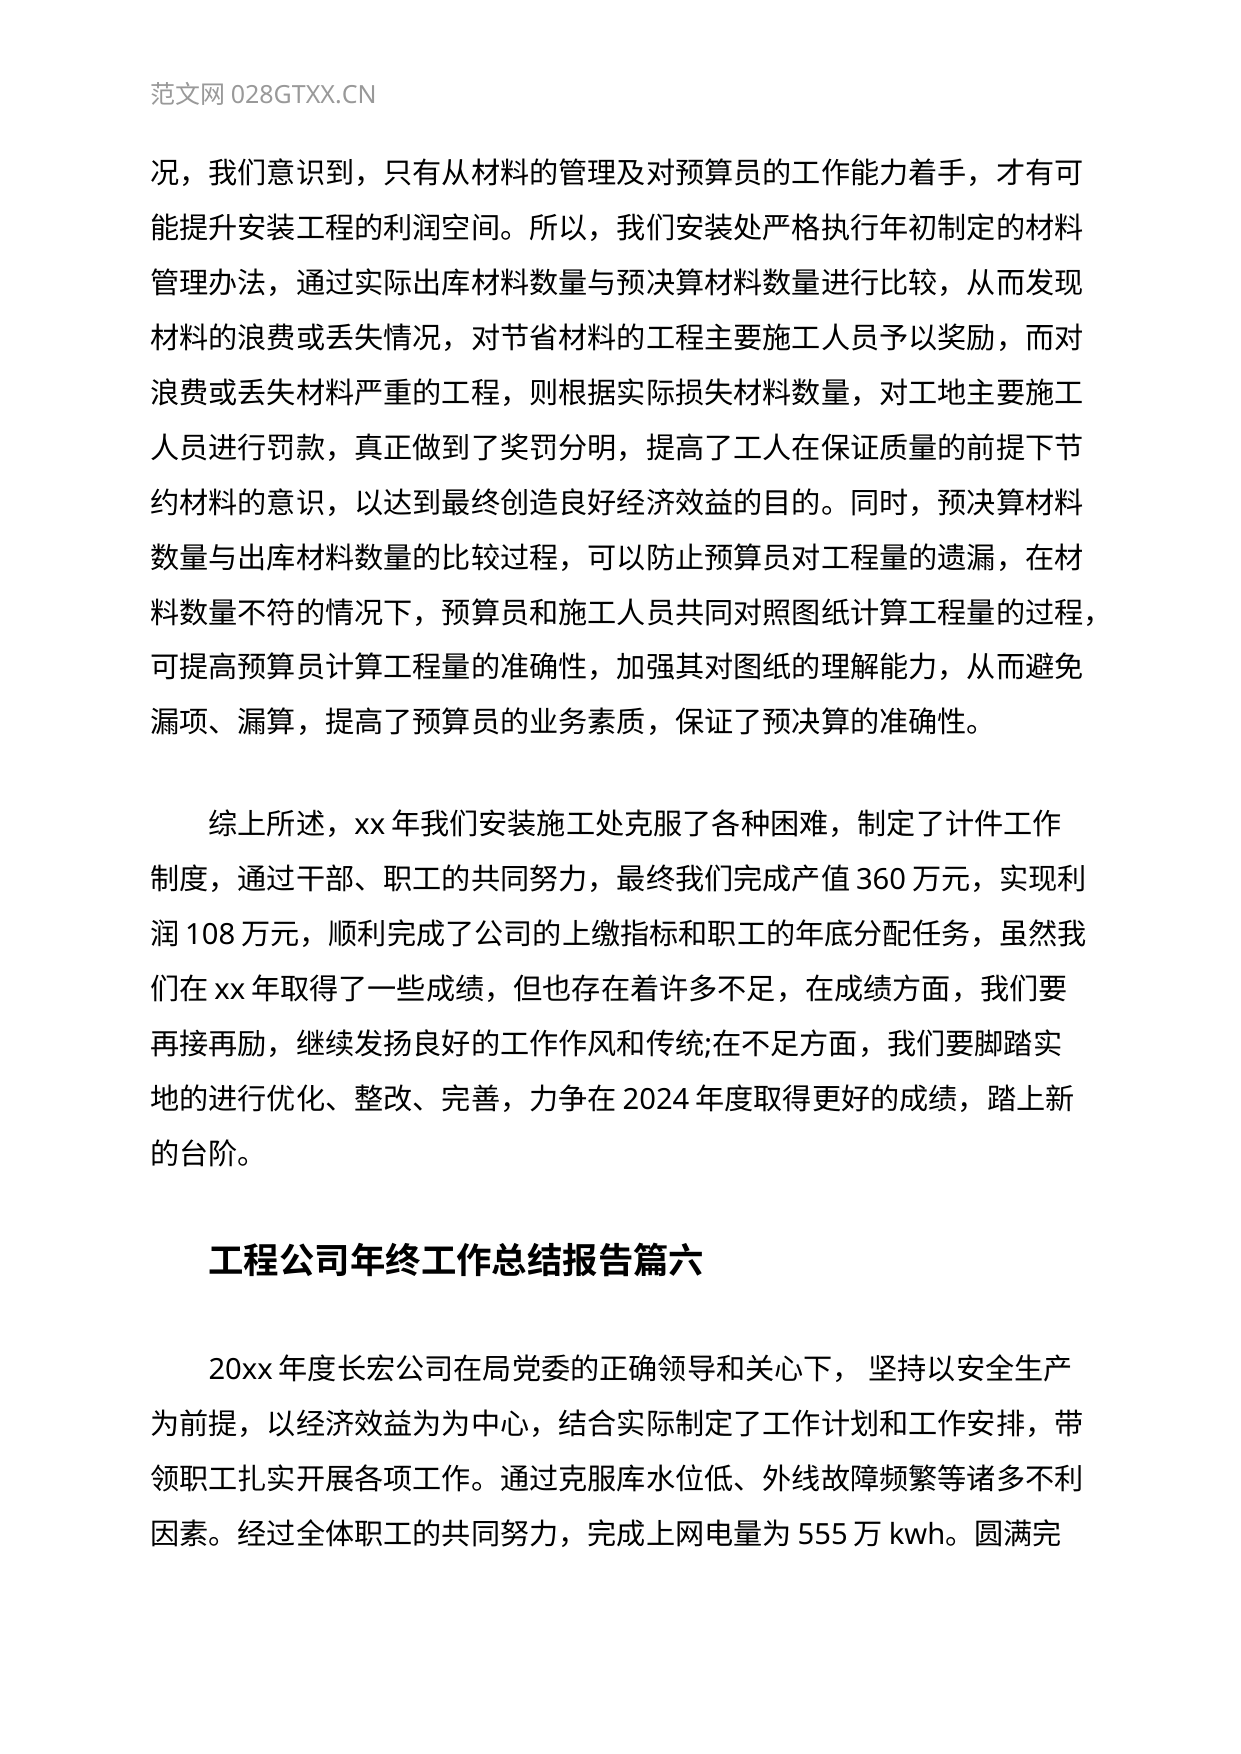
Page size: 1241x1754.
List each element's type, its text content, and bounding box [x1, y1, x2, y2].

text 综上所述，xx年我们安装施工处克服了各种困难，制定了计件工作制度，通过干部、职工的共同努力，最终我们完成产值360万元，实现利润108万元，顺利完成了公司的上缴指标和职工的年底分配任务，虽然我们在xx年取得了一些成绩，但也存在着许多不足，在成绩方面，我们要再接再励，继续发扬良好的工作作风和传统;在不足方面，我们要脚踏实地的进行优化、整改、完善，力争在2024年度取得更好的成绩，踏上新的台阶。 [150, 801, 1090, 1173]
text 工程公司年终工作总结报告篇六 [150, 1232, 1090, 1284]
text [150, 150, 1090, 741]
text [150, 1346, 1090, 1553]
